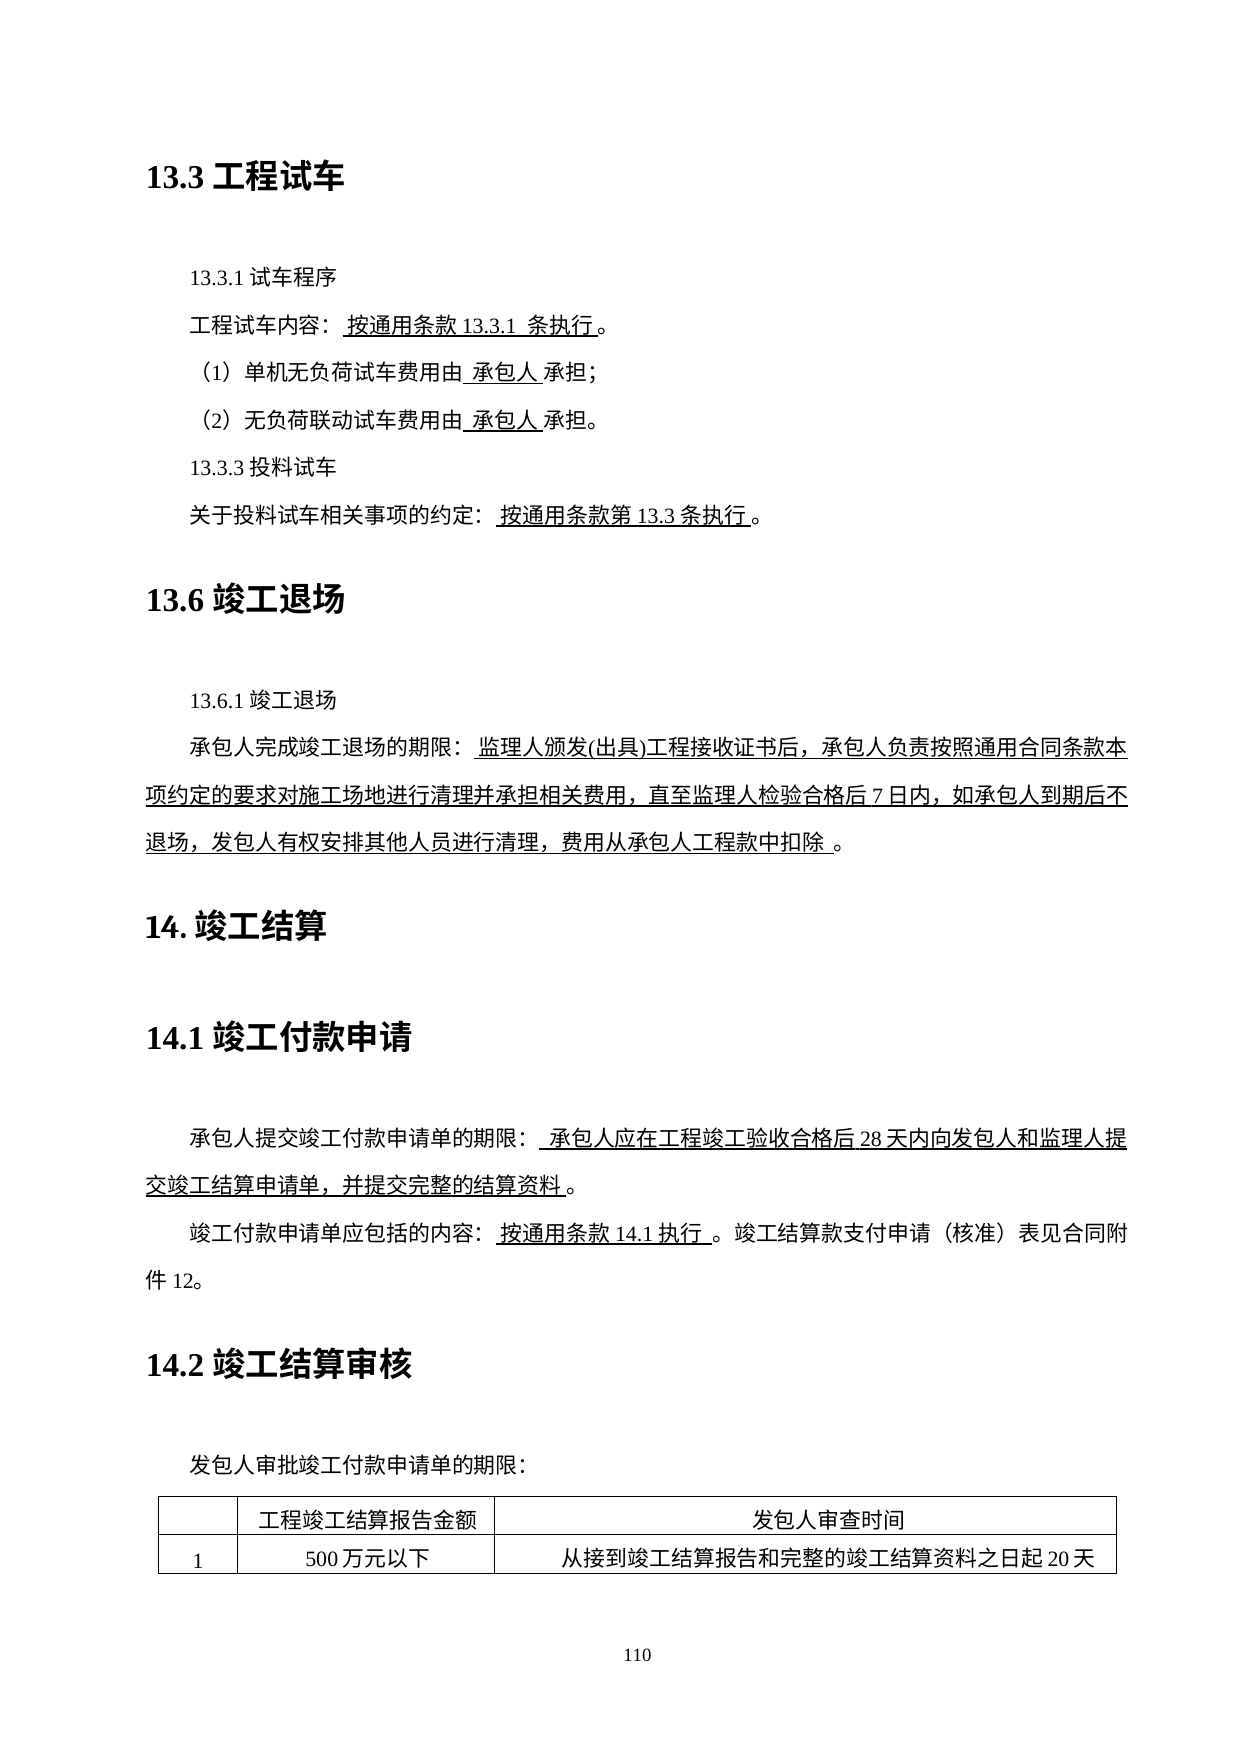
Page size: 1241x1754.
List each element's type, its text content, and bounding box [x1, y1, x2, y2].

subtitle 13.6 竣工退场 [146, 572, 1129, 621]
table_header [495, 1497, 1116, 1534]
text 竣工付款申请单应包括的内容： 按通用条款 14.1 执行 。竣工结算款支付申请（核准）表见合同附件12。 [146, 1216, 1129, 1295]
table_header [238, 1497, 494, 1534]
text 13.3.1 试车程序 [146, 260, 1129, 292]
text 工程试车内容： 按通用条款 13.3.1 条执行 。 [146, 308, 1129, 339]
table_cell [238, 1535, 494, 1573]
text 承包人完成竣工退场的期限： 监理人颁发(出具)工程接收证书后，承包人负责按照通用合同条款本项约定的要求对施工场地进行清理并承担相关费用，直至监理人检验合格后7日内，如承包人到期后不退场，发包人有权安排其他人员进行清理，费用从承包人工程款中扣除 。 [146, 730, 1129, 857]
text 关于投料试车相关事项的约定： 按通用条款第 13.3 条执行 。 [146, 498, 1129, 529]
text 承包人提交竣工付款申请单的期限： 承包人应在工程竣工验收合格后28天内向发包人和监理人提交竣工结算申请单，并提交完整的结算资料 。 [146, 1121, 1129, 1200]
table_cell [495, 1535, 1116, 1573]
text 13.6.1 竣工退场 [146, 683, 1129, 714]
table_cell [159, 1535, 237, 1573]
subtitle 14.2 竣工结算审核 [146, 1338, 1129, 1386]
subtitle 13.3 工程试车 [146, 150, 1129, 198]
text 13.3.3 投料试车 [146, 450, 1129, 482]
subtitle 14. 竣工结算 [146, 900, 1129, 948]
text （2）无负荷联动试车费用由 承包人 承担。 [146, 403, 1129, 434]
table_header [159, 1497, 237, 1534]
subtitle 14.1 竣工付款申请 [146, 1010, 1129, 1059]
text （1）单机无负荷试车费用由 承包人 承担； [146, 355, 1129, 387]
text 发包人审批竣工付款申请单的期限： [146, 1448, 1129, 1480]
